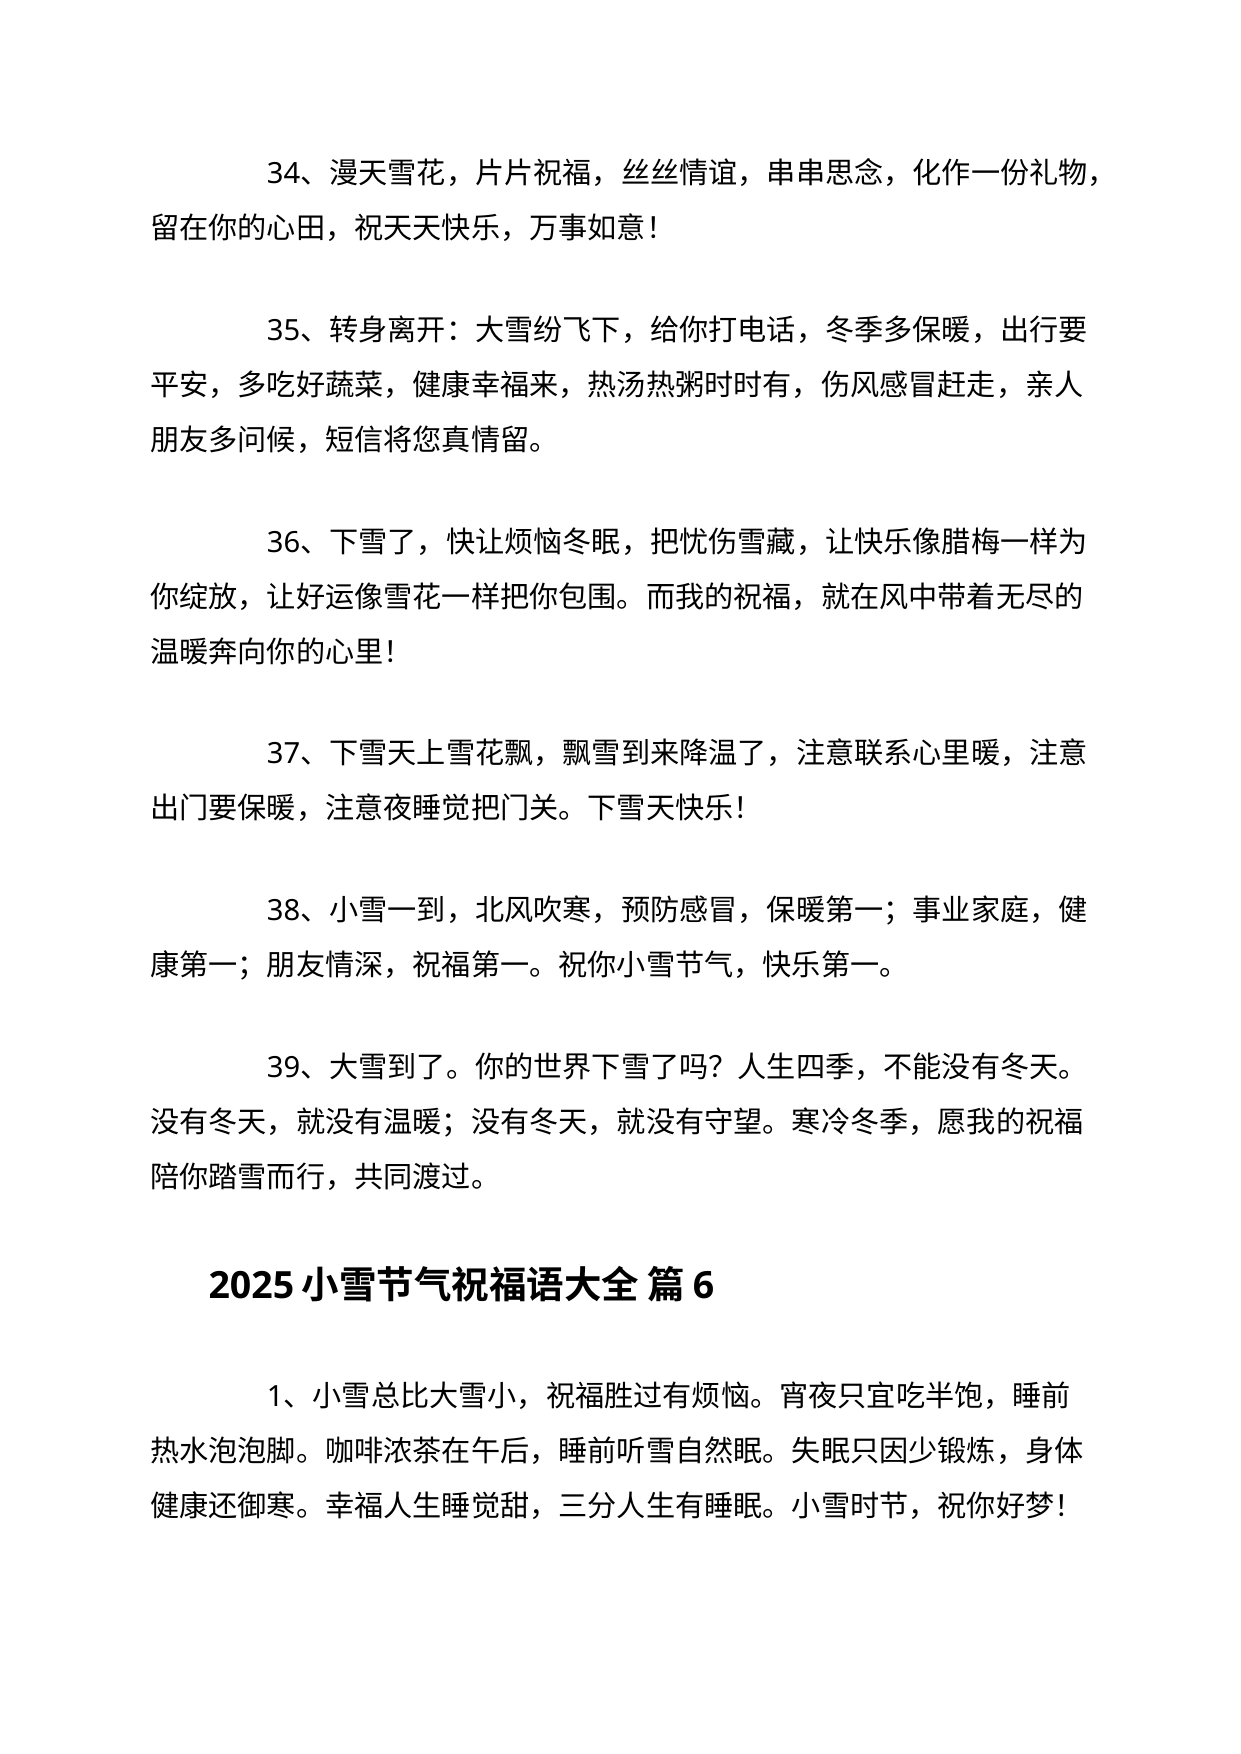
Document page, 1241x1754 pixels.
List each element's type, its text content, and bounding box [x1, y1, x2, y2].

text 37、下雪天上雪花飘，飘雪到来降温了，注意联系心里暖，注意出门要保暖，注意夜睡觉把门关。下雪天快乐！ [150, 730, 1090, 827]
text 1、小雪总比大雪小，祝福胜过有烦恼。宵夜只宜吃半饱，睡前热水泡泡脚。咖啡浓茶在午后，睡前听雪自然眠。失眠只因少锻炼，身体健康还御寒。幸福人生睡觉甜，三分人生有睡眠。小雪时节，祝你好梦！ [150, 1373, 1090, 1525]
text 35、转身离开：大雪纷飞下，给你打电话，冬季多保暖，出行要平安，多吃好蔬菜，健康幸福来，热汤热粥时时有，伤风感冒赶走，亲人朋友多问候，短信将您真情留。 [150, 307, 1090, 459]
text 34、漫天雪花，片片祝福，丝丝情谊，串串思念，化作一份礼物，留在你的心田，祝天天快乐，万事如意！ [150, 150, 1090, 247]
text 2025小雪节气祝福语大全 篇6 [150, 1255, 1090, 1310]
text 39、大雪到了。你的世界下雪了吗？人生四季，不能没有冬天。没有冬天，就没有温暖；没有冬天，就没有守望。寒冷冬季，愿我的祝福陪你踏雪而行，共同渡过。 [150, 1044, 1090, 1196]
text 38、小雪一到，北风吹寒，预防感冒，保暖第一；事业家庭，健康第一；朋友情深，祝福第一。祝你小雪节气，快乐第一。 [150, 887, 1090, 984]
text 36、下雪了，快让烦恼冬眠，把忧伤雪藏，让快乐像腊梅一样为你绽放，让好运像雪花一样把你包围。而我的祝福，就在风中带着无尽的温暖奔向你的心里！ [150, 518, 1090, 671]
